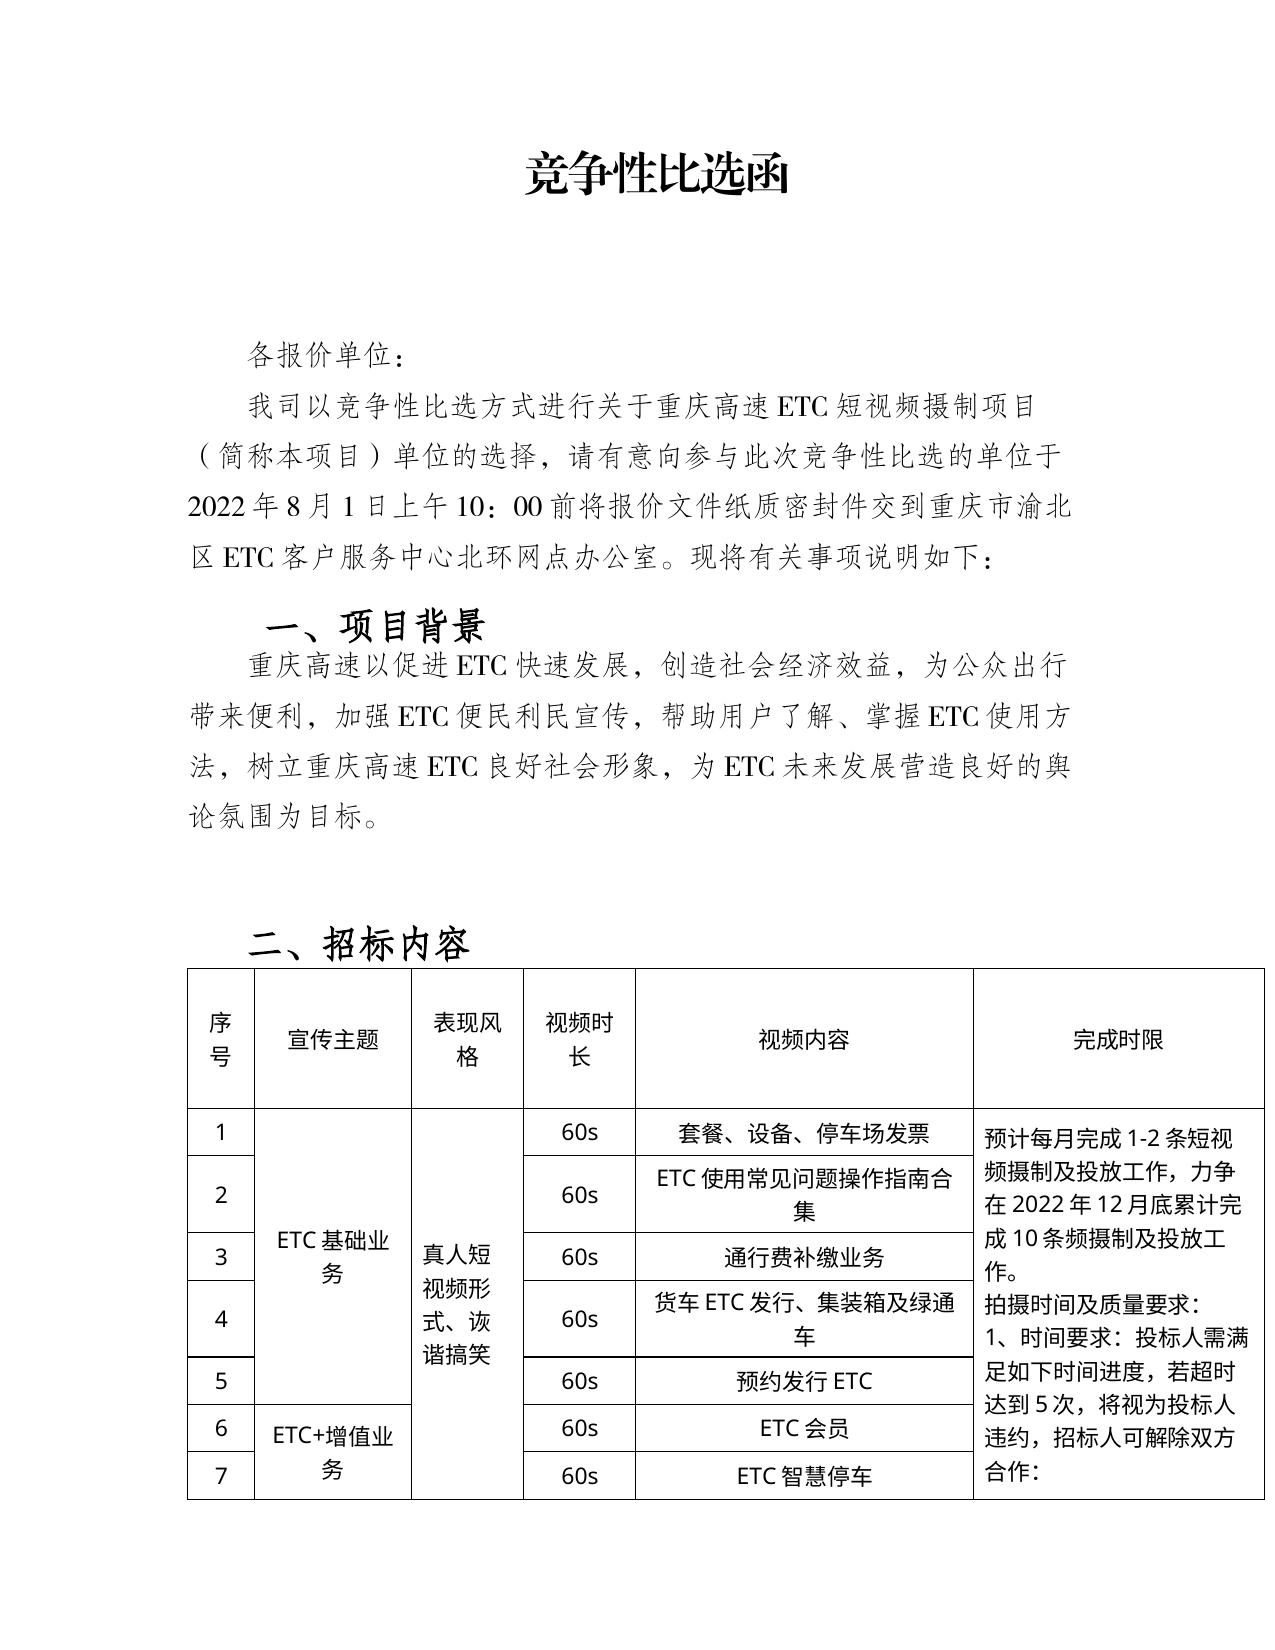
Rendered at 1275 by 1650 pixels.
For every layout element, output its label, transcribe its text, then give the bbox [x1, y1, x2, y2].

table_header 表现风格 [412, 969, 523, 1108]
table_cell 预计每月完成1-2条短视频摄制及投放工作，力争在2022年12月底累计完成10条频摄制及投放工作。 拍摄时间及质量要求： 1、时间要求：投标人需满足如下时间进度，若超时达到5次，将视为投标人违约，招标人可解除双方合作： （1）投标人提交剧本时间：招标人上月末向投标人提交下月至少2条拍摄视频的主题及需求，投标人需在本月初5个工作日内向招标人提交至少2条拍摄剧本。 （2）招标人审核剧本时间：招标人在收到拍摄剧本3个工作日内向投标人提出修改意见。 （3）投标人完成修改时间：投标人在收到修改意见2个工作日内向招标人提交至少2条修改完毕的拍摄剧本。 （4）经招标人确定拍摄剧本后的3个工作日内进行视频拍摄和制作工作，并向招标人提交视频样片，招标人及时提出修改意见，投标人需第一时间响应并在2个工作日内修改完毕，招标人进行验收。 2、质量要求：投标人需满足如下质量评判，若2条视频不合格，将视为投标人违约，招标人可解除双方合作。 （1）投标人确保摄制的短视频质量（包含剧情、画面清晰、制作、流畅度、配音）不应低于重庆高速ETC视频号现已发布视频的质量。 （2）招标人发布视频后，每期由三方分别就视频质量进行评判，按少数服从多数原则判断视频是否合格。一方为投标人，二方为招标人，三方为ETC用户（随机选择10名与本项目无利害关系的真实用户）。 [974, 1109, 1264, 1498]
text 二、招标内容 [187, 910, 1087, 968]
table_cell ETC智慧停车 [636, 1452, 973, 1498]
table_header 宣传主题 [255, 969, 411, 1108]
table_header 视频内容 [636, 969, 973, 1108]
table_cell 2 [188, 1156, 254, 1232]
table_cell 7 [188, 1452, 254, 1498]
table_cell 6 [188, 1405, 254, 1451]
table_header 视频时长 [524, 969, 635, 1108]
table_header 序号 [188, 969, 254, 1108]
table_header 完成时限 [974, 969, 1264, 1108]
table_cell 预约发行ETC [636, 1358, 973, 1404]
table_cell ETC基础业务 [255, 1109, 411, 1404]
table_cell 通行费补缴业务 [636, 1233, 973, 1279]
table_cell ETC+增值业务 [255, 1405, 411, 1498]
table_cell 套餐、设备、停车场发票 [636, 1109, 973, 1155]
table_cell 60s [524, 1358, 635, 1404]
table_cell 60s [524, 1281, 635, 1356]
table_cell 真人短视频形式、诙谐搞笑 [412, 1109, 523, 1498]
list 我司以竞争性比选方式进行关于重庆高速ETC短视频摄制项目（简称本项目）单位的选择，请有意向参与此次竞争性比选的单位于2022年8月1日上午10：00前将报价文件纸质密封件交到重庆市渝北区ETC客户服务中心北环网点办公室。现将有关事项说明如下： [187, 391, 1087, 575]
table_cell 货车ETC发行、集装箱及绿通车 [636, 1281, 973, 1356]
table_cell 60s [524, 1109, 635, 1155]
table_cell 5 [188, 1358, 254, 1404]
table_cell ETC会员 [636, 1405, 973, 1451]
list 各报价单位： [187, 341, 1087, 374]
table_cell 3 [188, 1233, 254, 1279]
table_cell 4 [188, 1281, 254, 1356]
text 一、项目背景 [187, 592, 1087, 650]
list 重庆高速以促进ETC快速发展，创造社会经济效益，为公众出行带来便利，加强ETC便民利民宣传，帮助用户了解、掌握ETC使用方法，树立重庆高速ETC良好社会形象，为ETC未来发展营造良好的舆论氛围为目标。 [187, 650, 1087, 835]
table_cell 60s [524, 1233, 635, 1279]
table_cell 60s [524, 1405, 635, 1451]
table_cell 60s [524, 1156, 635, 1232]
table_cell 60s [524, 1452, 635, 1498]
table_cell 1 [188, 1109, 254, 1155]
table_cell ETC使用常见问题操作指南合集 [636, 1156, 973, 1232]
text 竞争性比选函 [187, 150, 1087, 203]
